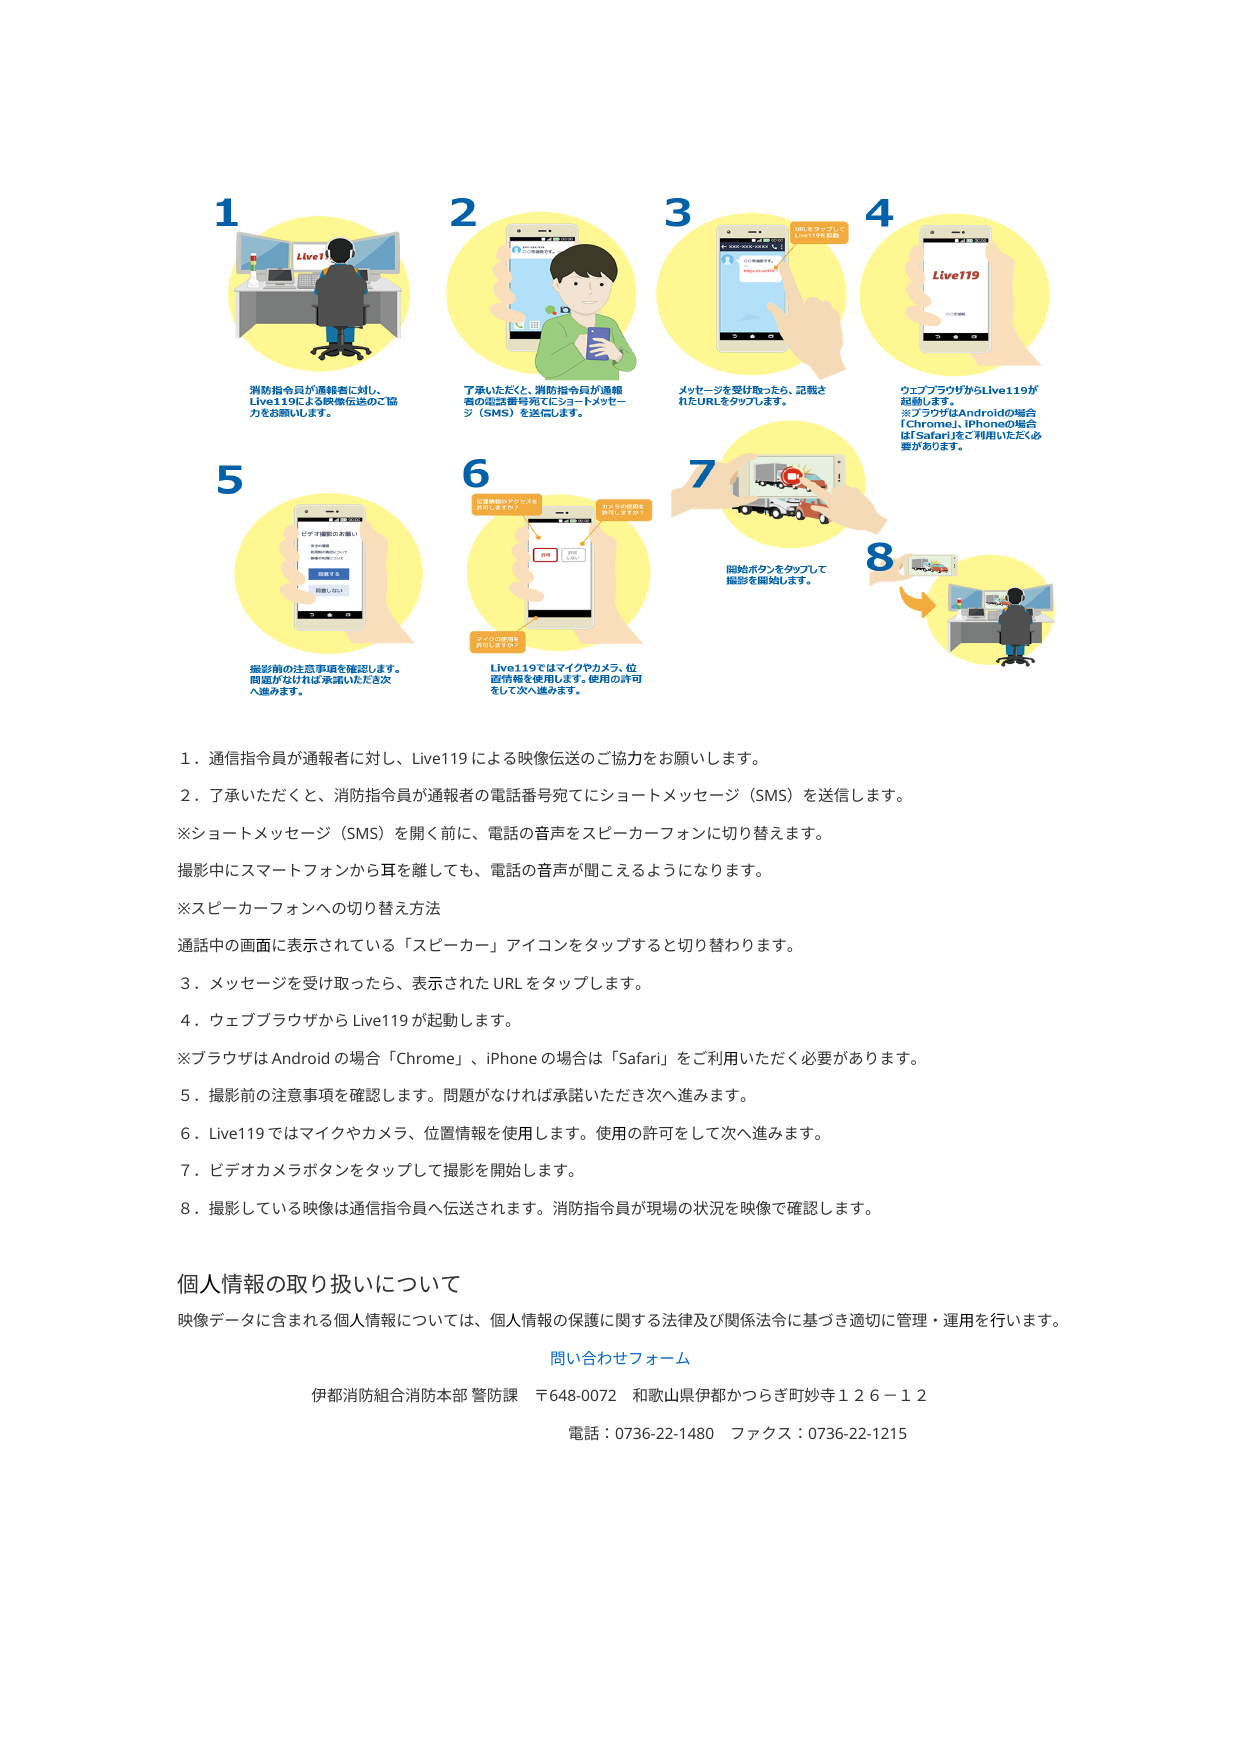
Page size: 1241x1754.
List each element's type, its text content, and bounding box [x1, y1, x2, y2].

text ３．メッセージを受け取ったら、表示されたURLをタップします。 [177, 964, 1063, 1001]
text ※スピーカーフォンへの切り替え方法 [177, 889, 1063, 926]
text 個人情報の取り扱いについて [177, 1264, 1063, 1301]
text ２．了承いただくと、消防指令員が通報者の電話番号宛てにショートメッセージ（SMS）を送信します。 [177, 776, 1063, 814]
text ※ブラウザはAndroidの場合「Chrome」、iPhoneの場合は「Safari」をご利用いただく必要があります。 [177, 1039, 1063, 1076]
text １．通信指令員が通報者に対し、Live119による映像伝送のご協力をお願いします。 [177, 739, 1063, 776]
text ７．ビデオカメラボタンをタップして撮影を開始します。 [177, 1151, 1063, 1189]
text ※ショートメッセージ（SMS）を開く前に、電話の音声をスピーカーフォンに切り替えます。 [177, 814, 1063, 851]
text ５．撮影前の注意事項を確認します。問題がなければ承諾いただき次へ進みます。 [177, 1076, 1063, 1114]
text 通話中の画面に表示されている「スピーカー」アイコンをタップすると切り替わります。 [177, 926, 1063, 964]
text ６．Live119ではマイクやカメラ、位置情報を使用します。使用の許可をして次へ進みます。 [177, 1114, 1063, 1151]
text 問い合わせフォーム [177, 1339, 1063, 1376]
text 映像データに含まれる個人情報については、個人情報の保護に関する法律及び関係法令に基づき適切に管理・運用を行います。 [177, 1301, 1063, 1339]
text 撮影中にスマートフォンから耳を離しても、電話の音声が聞こえるようになります。 [177, 851, 1063, 889]
text ８．撮影している映像は通信指令員へ伝送されます。消防指令員が現場の状況を映像で確認します。 [177, 1189, 1063, 1226]
text 電話：0736-22-1480 ファクス：0736-22-1215 [177, 1414, 1063, 1451]
text 伊都消防組合消防本部 警防課 〒648-0072 和歌山県伊都かつらぎ町妙寺１２６－１２ [177, 1376, 1063, 1414]
text ４．ウェブブラウザからLive119が起動します。 [177, 1001, 1063, 1039]
